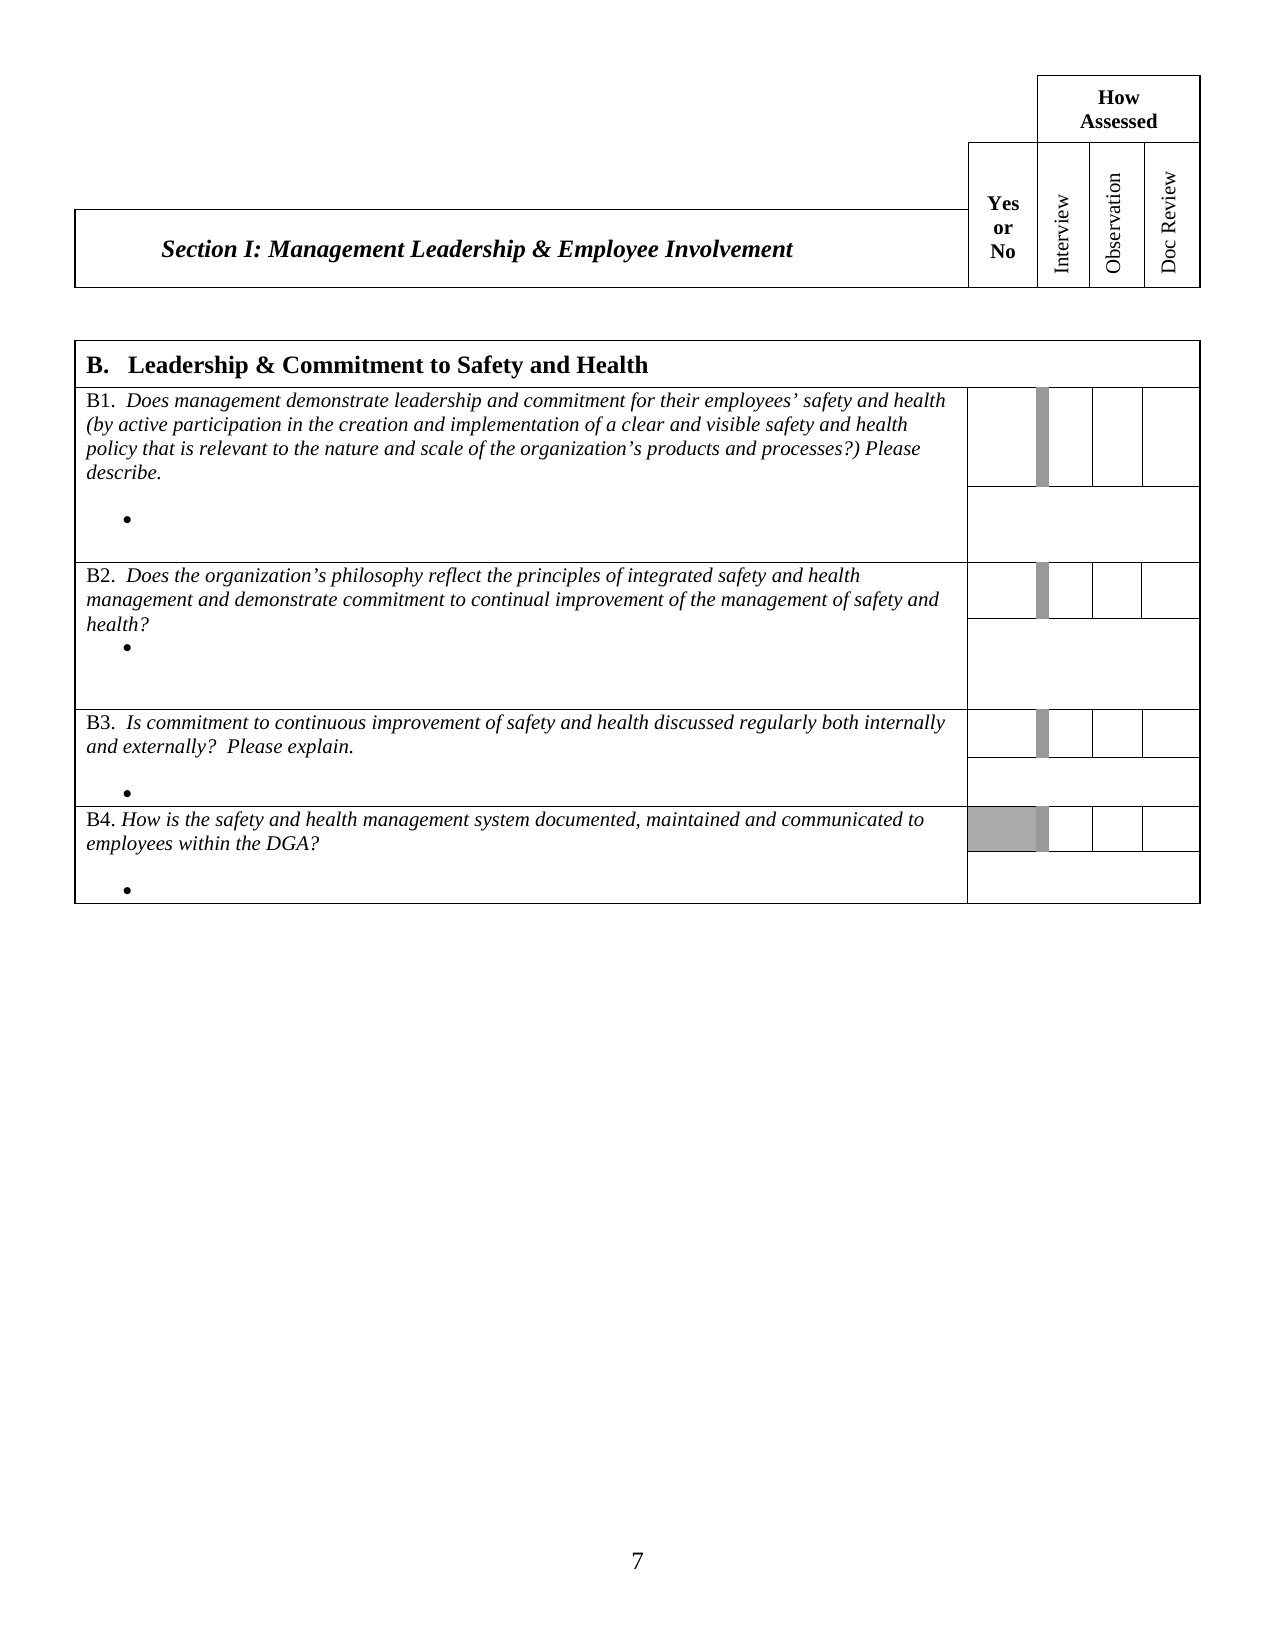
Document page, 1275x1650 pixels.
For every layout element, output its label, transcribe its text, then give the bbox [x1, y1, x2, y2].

table_cell [968, 852, 1199, 903]
table_cell [1093, 388, 1142, 486]
table_cell [968, 563, 1036, 617]
table_cell B2. Does the organization’s philosophy reflect the principles of integrated safety and health management and demonstrate commitment to continual improvement of the management of safety and health? [76, 563, 967, 708]
table_cell B3. Is commitment to continuous improvement of safety and health discussed regularly both internally and externally? Please explain. [76, 710, 967, 806]
table_cell [968, 619, 1199, 708]
table_cell [1143, 388, 1199, 486]
table_cell [968, 758, 1199, 806]
table_cell [1049, 563, 1092, 617]
table_cell [1049, 710, 1092, 757]
table_cell [1143, 710, 1199, 757]
table_cell [1049, 388, 1092, 486]
table_cell [1093, 563, 1141, 617]
table_cell [968, 388, 1036, 486]
table_cell B4. How is the safety and health management system documented, maintained and communicated to employees within the DGA? [76, 807, 967, 903]
table_cell B1. Does management demonstrate leadership and commitment for their employees’ safety and health (by active participation in the creation and implementation of a clear and visible safety and health policy that is relevant to the nature and scale of the organization’s products and processes?) Please describe. [76, 388, 967, 562]
table_cell [968, 487, 1199, 562]
table_cell [1093, 710, 1142, 757]
table_cell [1093, 807, 1142, 851]
table_cell [1049, 807, 1092, 851]
table_header B. Leadership & Commitment to Safety and Health [76, 341, 1199, 387]
table_cell [968, 807, 1036, 851]
table_cell [968, 710, 1036, 757]
table_cell [1142, 563, 1199, 617]
table_cell [1143, 807, 1199, 851]
